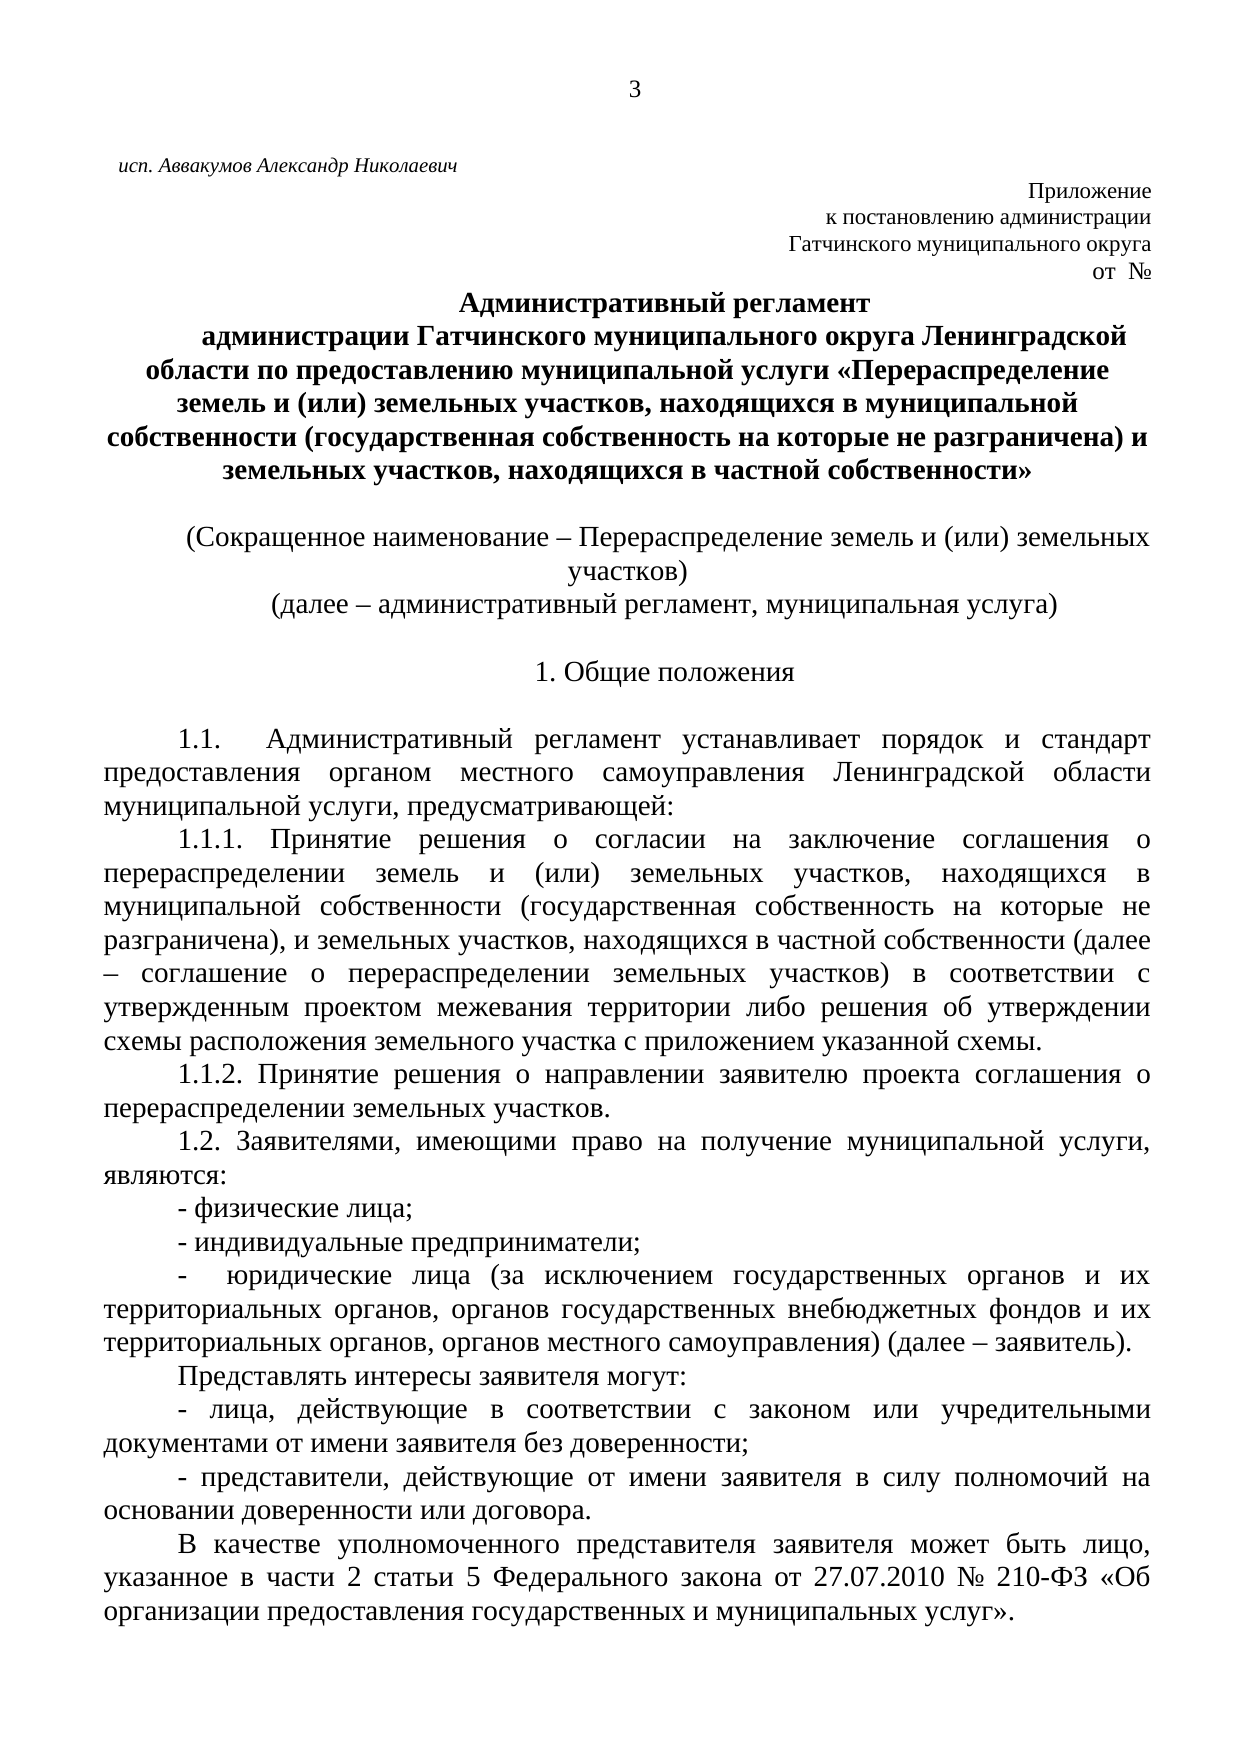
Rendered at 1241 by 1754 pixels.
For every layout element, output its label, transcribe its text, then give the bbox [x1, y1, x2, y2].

list 1.1.2. Принятие решения о направлении заявителю проекта соглашения о перераспределении земельных участков. [103, 1056, 1152, 1123]
text - лица, действующие в соответствии с законом или учредительными документами от имени заявителя без доверенности; [103, 1392, 1152, 1459]
text Представлять интересы заявителя могут: [103, 1358, 1152, 1392]
list 1.1.1. Принятие решения о согласии на заключение соглашения о перераспределении земель и (или) земельных участков, находящихся в муниципальной собственности (государственная собственность на которые не разграничена), и земельных участков, находящихся в частной собственности (далее – соглашение о перераспределении земельных участков) в соответствии с утвержденным проектом межевания территории либо решения об утверждении схемы расположения земельного участка с приложением указанной схемы. [103, 821, 1152, 1056]
text Административный регламент [103, 285, 1152, 318]
text к постановлению администрации [118, 203, 1152, 229]
text - юридические лица (за исключением государственных органов и их территориальных органов, органов государственных внебюджетных фондов и их территориальных органов, органов местного самоуправления) (далее – заявитель). [103, 1257, 1152, 1358]
text Приложение [118, 177, 1152, 203]
text (Сокращенное наименование – Перераспределение земель и (или) земельных участков) [103, 519, 1152, 587]
text администрации Гатчинского муниципального округа Ленинградской области по предоставлению муниципальной услуги «Перераспределение земель и (или) земельных участков, находящихся в муниципальной собственности (государственная собственность на которые не разграничена) и земельных участков, находящихся в частной собственности» [103, 318, 1152, 486]
text - физические лица; [103, 1190, 1152, 1224]
text Гатчинского муниципального округа [118, 229, 1152, 256]
text - индивидуальные предприниматели; [103, 1224, 1152, 1257]
text 1. Общие положения [103, 654, 1152, 687]
text исп. Аввакумов Александр Николаевич [118, 153, 1152, 177]
list Административный регламент устанавливает порядок и стандарт предоставления органом местного самоуправления Ленинградской области муниципальной услуги, предусматривающей: [103, 721, 1152, 821]
text 1.2. Заявителями, имеющими право на получение муниципальной услуги, являются: [103, 1123, 1152, 1190]
text В качестве уполномоченного представителя заявителя может быть лицо, указанное в части 2 статьи 5 Федерального закона от 27.07.2010 № 210-ФЗ «Об организации предоставления государственных и муниципальных услуг». [103, 1526, 1152, 1626]
text (далее – административный регламент, муниципальная услуга) [103, 587, 1152, 620]
text - представители, действующие от имени заявителя в силу полномочий на основании доверенности или договора. [103, 1459, 1152, 1526]
text от № [118, 256, 1152, 285]
